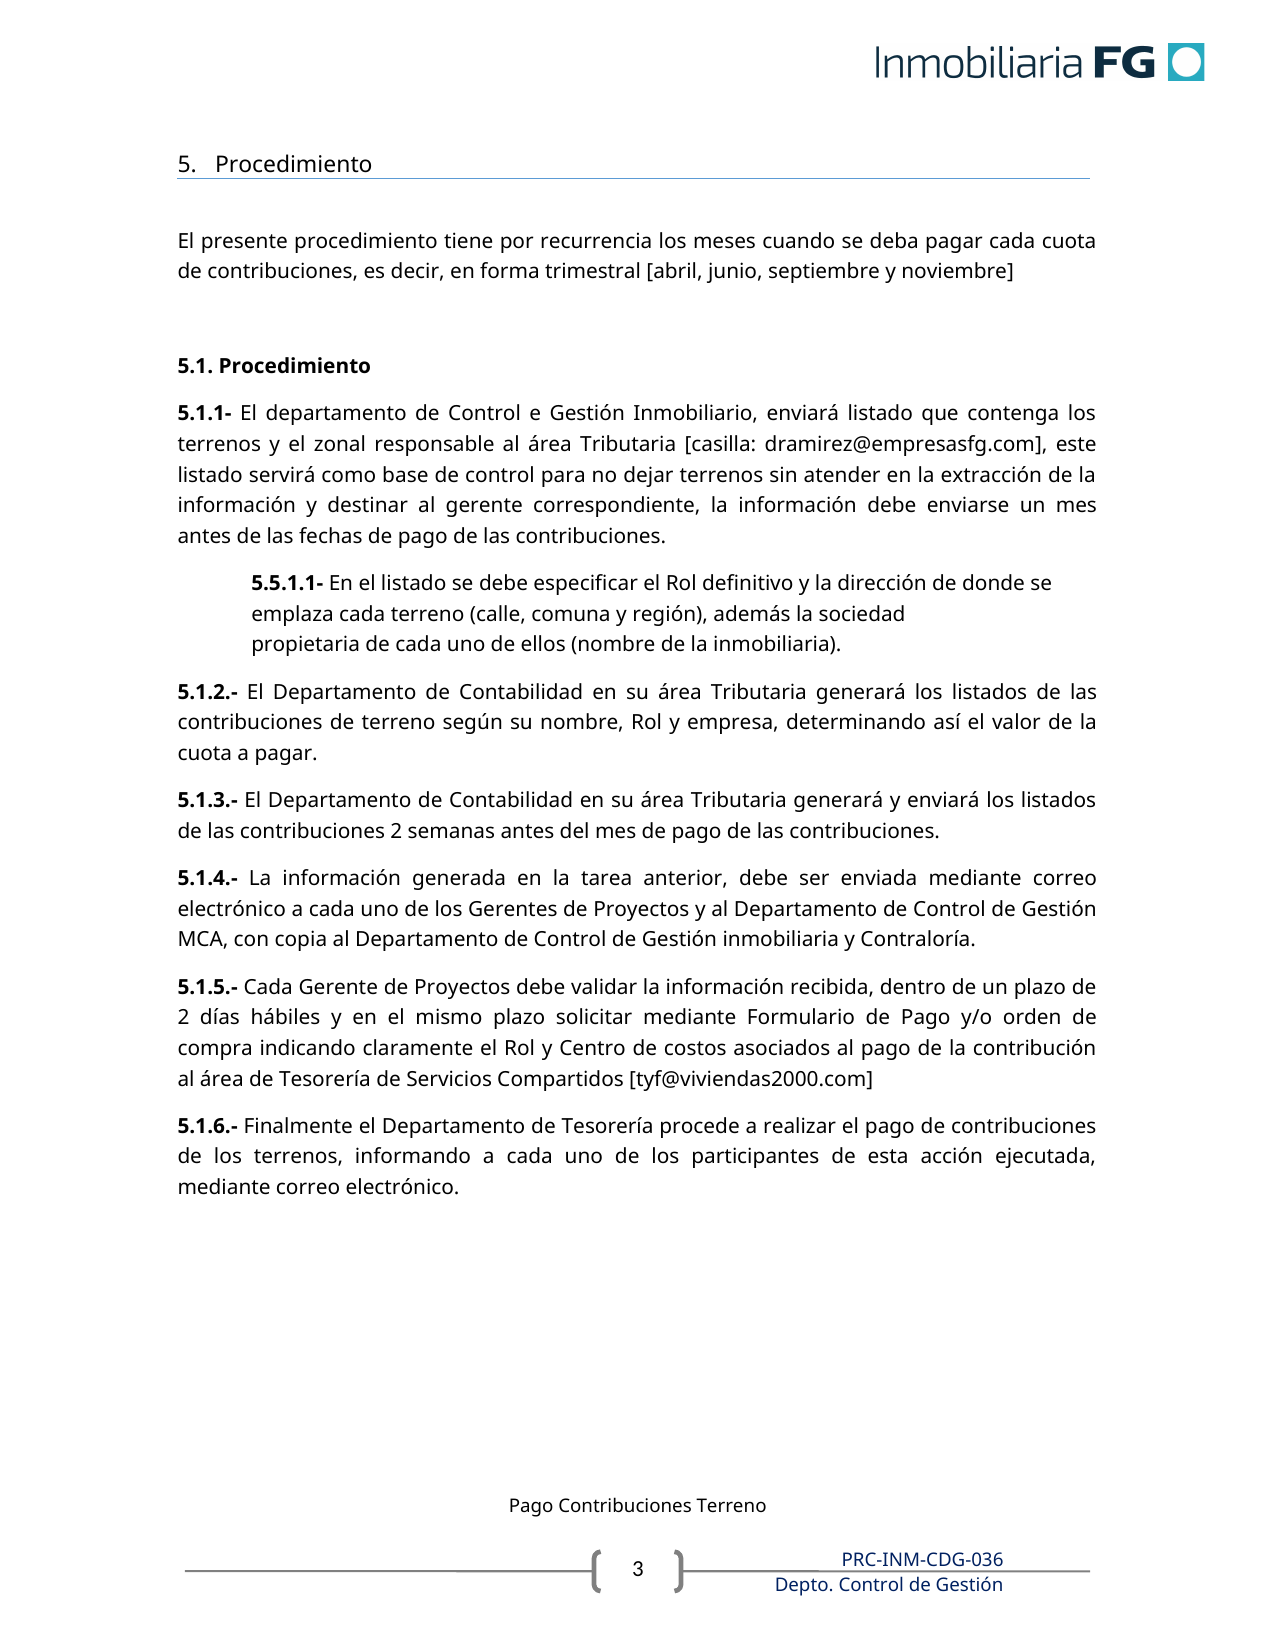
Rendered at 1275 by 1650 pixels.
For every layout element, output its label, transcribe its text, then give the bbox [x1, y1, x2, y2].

text 5.1.2.- El Departamento de Contabilidad en su área Tributaria generará los listados de las contribuciones de terreno según su nombre, Rol y empresa, determinando así el valor de la cuota a pagar. [177, 677, 1098, 767]
text 5.1.3.- El Departamento de Contabilidad en su área Tributaria generará y enviará los listados de las contribuciones 2 semanas antes del mes de pago de las contribuciones. [177, 785, 1098, 844]
text 5.1.5.- Cada Gerente de Proyectos debe validar la información recibida, dentro de un plazo de 2 días hábiles y en el mismo plazo solicitar mediante Formulario de Pago y/o orden de compra indicando claramente el Rol y Centro de costos asociados al pago de la contribución al área de Tesorería de Servicios Compartidos [tyf@viviendas2000.com] [177, 972, 1098, 1092]
picture [876, 43, 1205, 81]
text 5.1.4.- La información generada en la tarea anterior, debe ser enviada mediante correo electrónico a cada uno de los Gerentes de Proyectos y al Departamento de Control de Gestión MCA, con copia al Departamento de Control de Gestión inmobiliaria y Contraloría. [177, 863, 1098, 953]
list Procedimiento [177, 147, 1098, 179]
text 5.1. Procedimiento [177, 351, 1098, 380]
text 5.5.1.1- En el listado se debe especificar el Rol definitivo y la dirección de donde se emplaza cada terreno (calle, comuna y región), además la sociedad propietaria de cada uno de ellos (nombre de la inmobiliaria). [177, 568, 1098, 658]
text El presente procedimiento tiene por recurrencia los meses cuando se deba pagar cada cuota de contribuciones, es decir, en forma trimestral [abril, junio, septiembre y noviembre] [177, 226, 1098, 285]
text 5.1.1- El departamento de Control e Gestión Inmobiliario, enviará listado que contenga los terrenos y el zonal responsable al área Tributaria [casilla: dramirez@empresasfg.com], este listado servirá como base de control para no dejar terrenos sin atender en la extracción de la información y destinar al gerente correspondiente, la información debe enviarse un mes antes de las fechas de pago de las contribuciones. [177, 398, 1098, 549]
text 5.1.6.- Finalmente el Departamento de Tesorería procede a realizar el pago de contribuciones de los terrenos, informando a cada uno de los participantes de esta acción ejecutada, mediante correo electrónico. [177, 1111, 1098, 1201]
